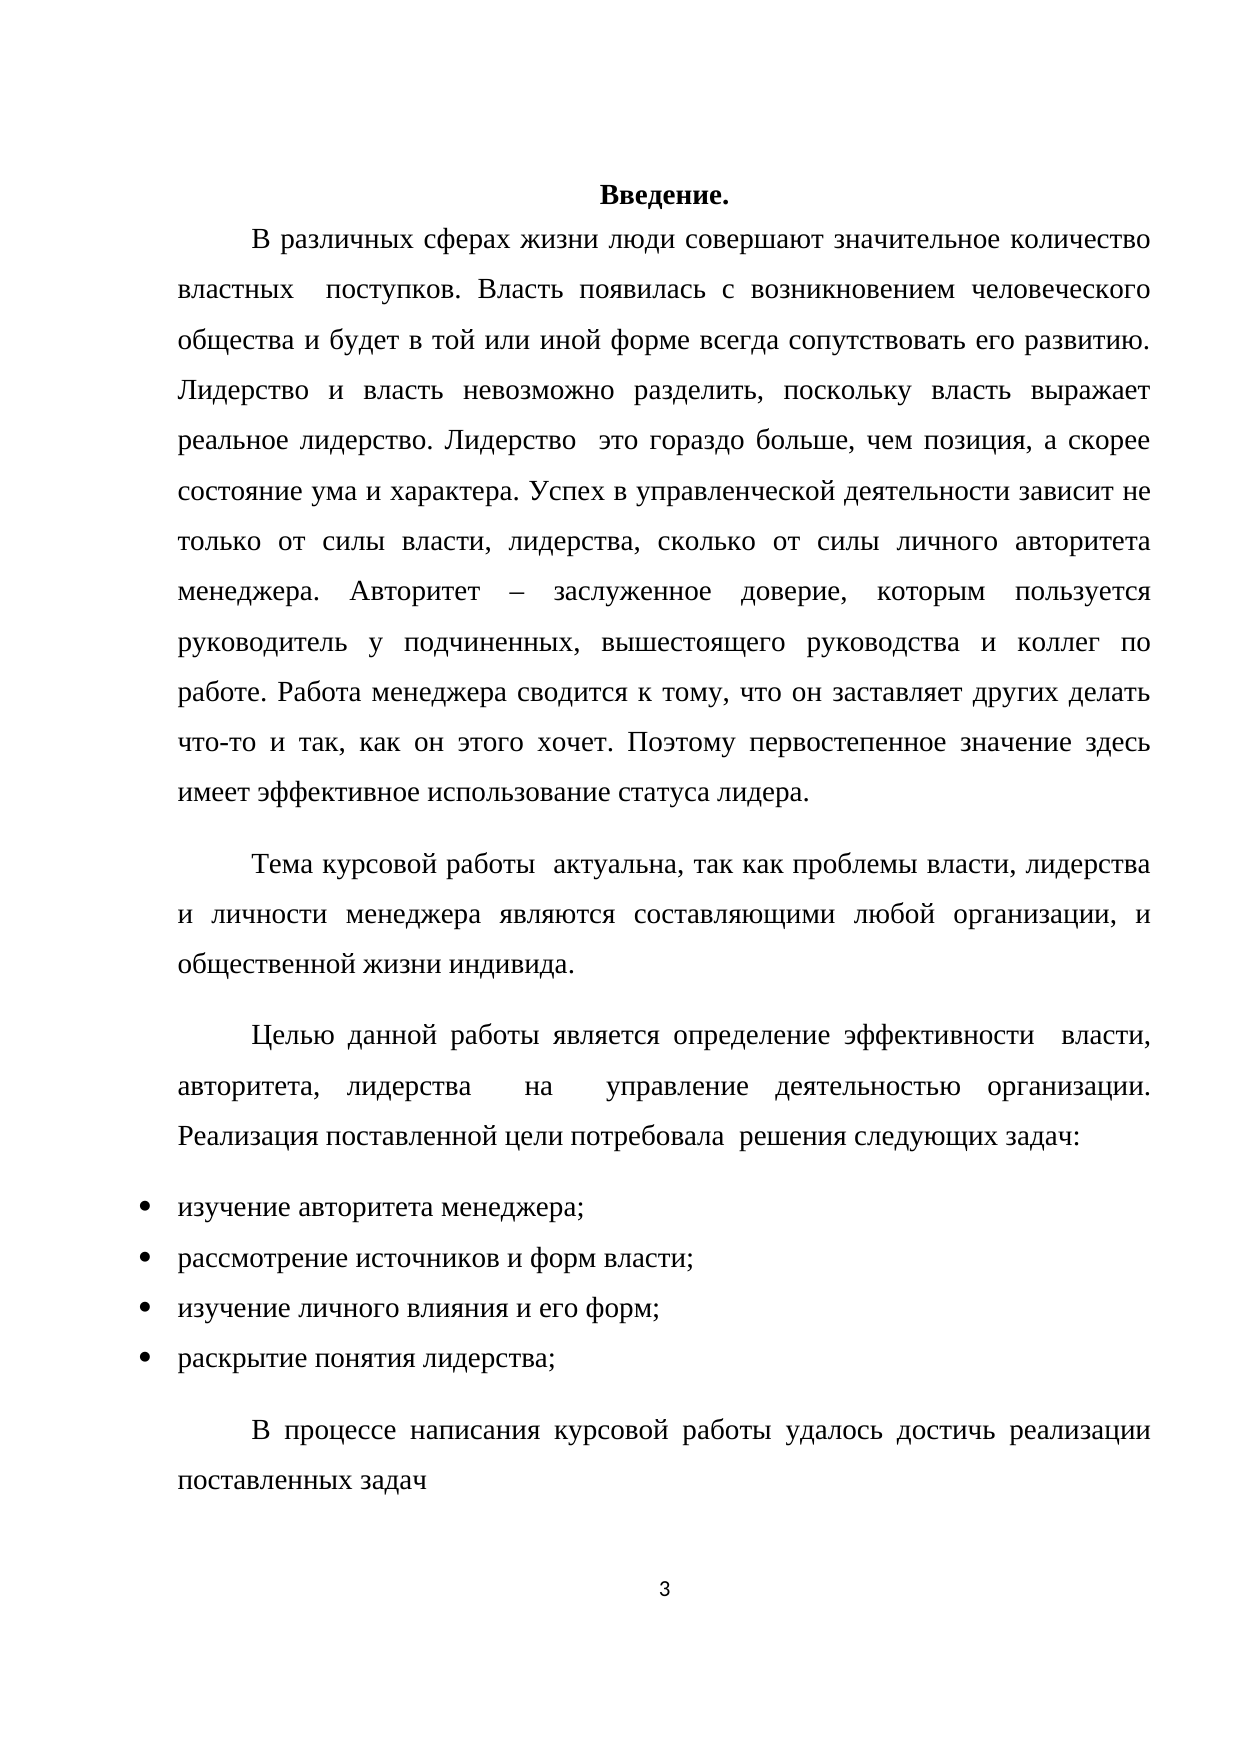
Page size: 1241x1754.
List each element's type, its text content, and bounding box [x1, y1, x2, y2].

list рассмотрение источников и форм власти; [140, 1240, 1152, 1273]
list изучение личного влияния и его форм; [140, 1290, 1152, 1324]
text В процессе написания курсовой работы удалось достичь реализации поставленных задач [177, 1412, 1152, 1496]
text Тема курсовой работы актуальна, так как проблемы власти, лидерства и личности менеджера являются составляющими любой организации, и общественной жизни индивида. [177, 846, 1152, 980]
text Введение. [177, 177, 1152, 211]
text В различных сферах жизни люди совершают значительное количество властных поступков. Власть появилась с возникновением человеческого общества и будет в той или иной форме всегда сопутствовать его развитию. Лидерство и власть невозможно разделить, поскольку власть выражает реальное лидерство. Лидерство это гораздо больше, чем позиция, а скорее состояние ума и характера. Успех в управленческой деятельности зависит не только от силы власти, лидерства, сколько от силы личного авторитета менеджера. Авторитет – заслуженное доверие, которым пользуется руководитель у подчиненных, вышестоящего руководства и коллег по работе. Работа менеджера сводится к тому, что он заставляет других делать что-то и так, как он этого хочет. Поэтому первостепенное значение здесь имеет эффективное использование статуса лидера. [177, 221, 1152, 808]
text Целью данной работы является определение эффективности власти, авторитета, лидерства на управление деятельностью организации. Реализация поставленной цели потребовала решения следующих задач: [177, 1017, 1152, 1152]
list раскрытие понятия лидерства; [140, 1341, 1152, 1374]
list изучение авторитета менеджера; [140, 1189, 1152, 1223]
